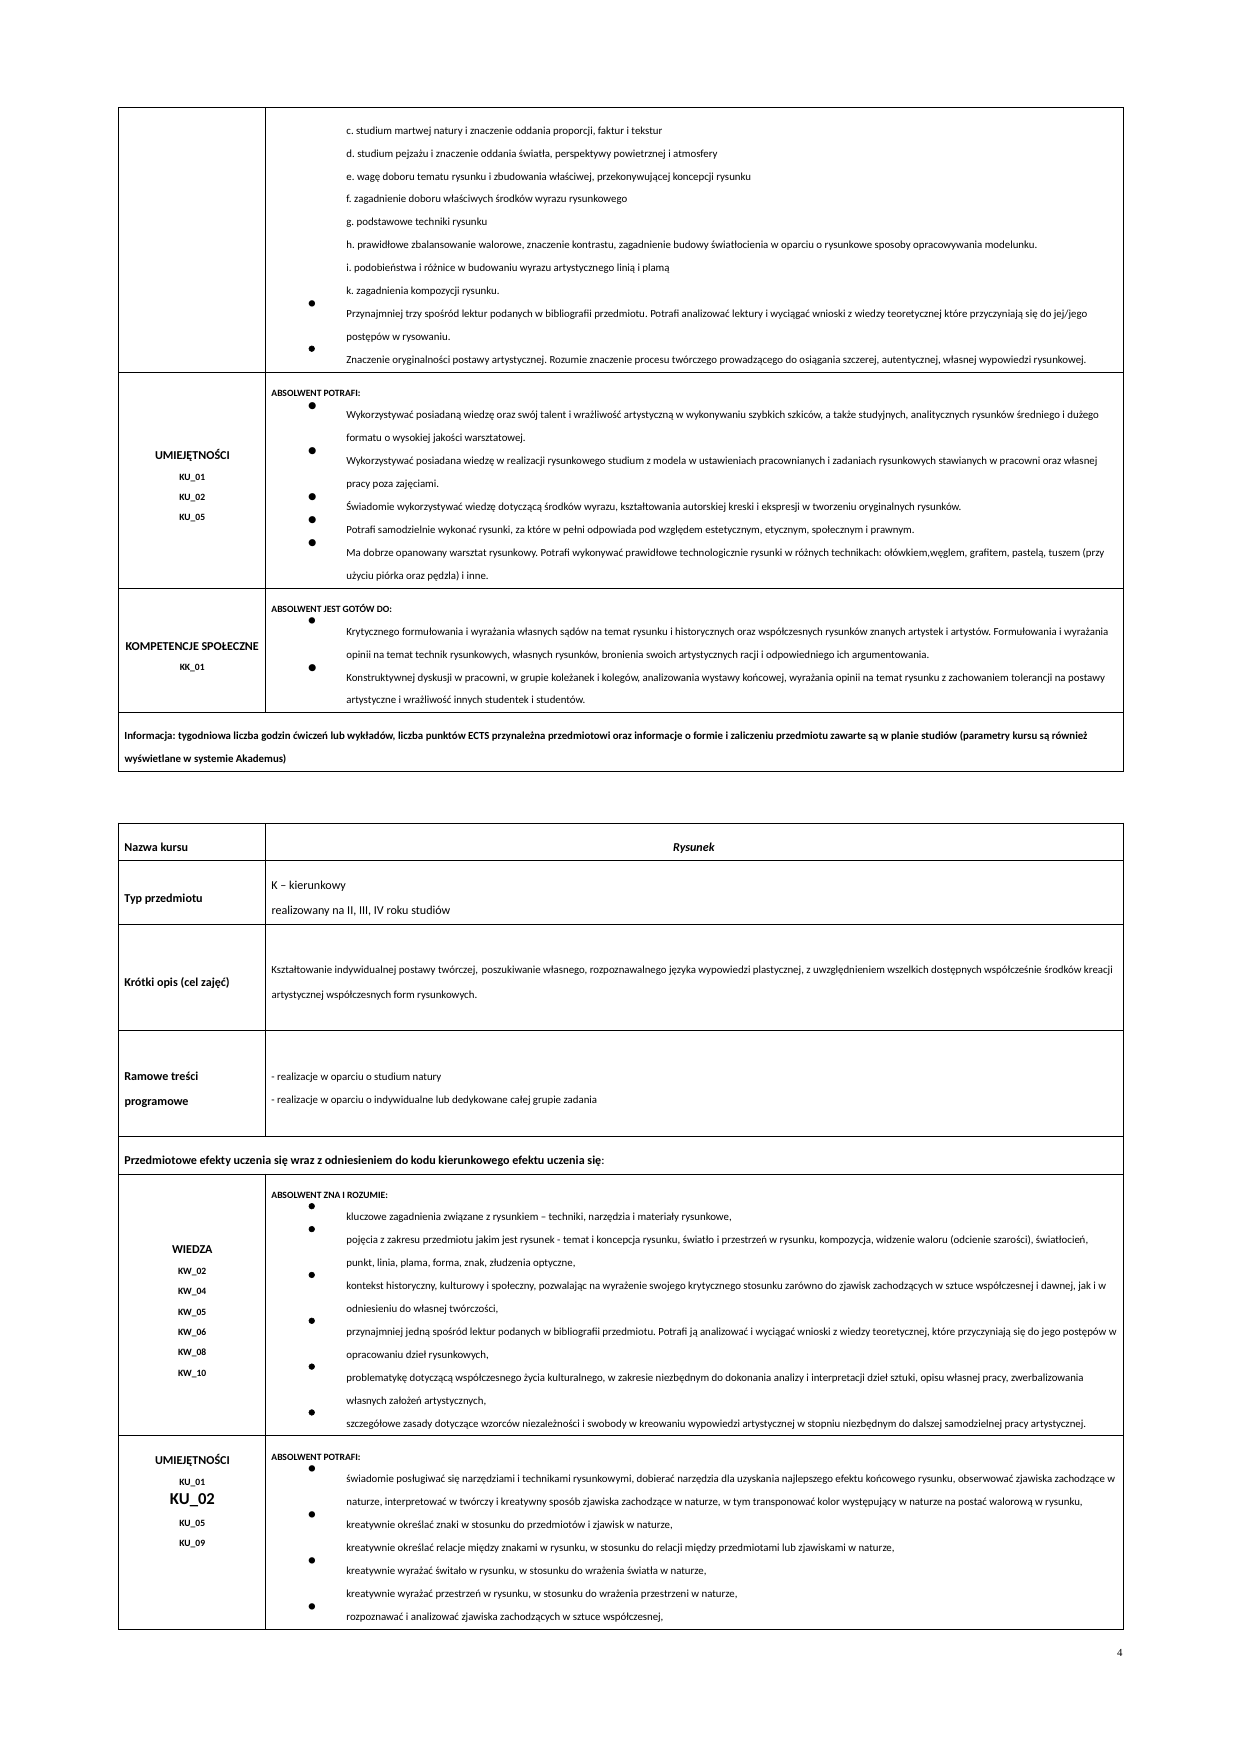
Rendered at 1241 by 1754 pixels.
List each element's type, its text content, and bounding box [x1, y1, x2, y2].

table_header Rysunek [266, 824, 1123, 860]
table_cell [266, 1436, 1123, 1629]
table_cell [266, 108, 1123, 372]
table_cell Ramowe treści programowe [119, 1031, 265, 1136]
table_header Nazwa kursu [119, 824, 265, 860]
table_cell Informacja: tygodniowa liczba godzin ćwiczeń lub wykładów, liczba punktów ECTS przynależna przedmiotowi oraz informacje o formie i zaliczeniu przedmiotu zawarte są w planie studiów (parametry kursu są również wyświetlane w systemie Akademus) [119, 713, 1123, 771]
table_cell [119, 108, 265, 372]
table_cell KOMPETENCJE SPOŁECZNE KK_01 [119, 589, 265, 712]
table_cell Kształtowanie indywidualnej postawy twórczej, poszukiwanie własnego, rozpoznawalnego języka wypowiedzi plastycznej, z uwzględnieniem wszelkich dostępnych współcześnie środków kreacji artystycznej współczesnych form rysunkowych. [266, 925, 1123, 1029]
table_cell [119, 1436, 265, 1629]
table_cell WIEDZA KW_02 KW_04 KW_05 KW_06 KW_08 KW_10 [119, 1175, 265, 1435]
table_cell ABSOLWENT JEST GOTÓW DO: Krytycznego formułowania i wyrażania własnych sądów na temat rysunku i historycznych oraz współczesnych rysunków znanych artystek i artystów. Formułowania i wyrażania opinii na temat technik rysunkowych, własnych rysunków, bronienia swoich artystycznych racji i odpowiedniego ich argumentowania. Konstruktywnej dyskusji w pracowni, w grupie koleżanek i kolegów, analizowania wystawy końcowej, wyrażania opinii na temat rysunku z zachowaniem tolerancji na postawy artystyczne i wrażliwość innych studentek i studentów. [266, 589, 1123, 712]
table_cell Przedmiotowe efekty uczenia się wraz z odniesieniem do kodu kierunkowego efektu uczenia się: [119, 1137, 1123, 1173]
table_cell - realizacje w oparciu o studium natury - realizacje w oparciu o indywidualne lub dedykowane całej grupie zadania [266, 1031, 1123, 1136]
table_cell UMIEJĘTNOŚCI KU_01 KU_02 KU_05 [119, 373, 265, 588]
table_cell ABSOLWENT POTRAFI: Wykorzystywać posiadaną wiedzę oraz swój talent i wrażliwość artystyczną w wykonywaniu szybkich szkiców, a także studyjnych, analitycznych rysunków średniego i dużego formatu o wysokiej jakości warsztatowej. Wykorzystywać posiadana wiedzę w realizacji rysunkowego studium z modela w ustawieniach pracownianych i zadaniach rysunkowych stawianych w pracowni oraz własnej pracy poza zajęciami. Świadomie wykorzystywać wiedzę dotyczącą środków wyrazu, kształtowania autorskiej kreski i ekspresji w tworzeniu oryginalnych rysunków. Potrafi samodzielnie wykonać rysunki, za które w pełni odpowiada pod względem estetycznym, etycznym, społecznym i prawnym. Ma dobrze opanowany warsztat rysunkowy. Potrafi wykonywać prawidłowe technologicznie rysunki w różnych technikach: ołówkiem,węglem, grafitem, pastelą, tuszem (przy użyciu piórka oraz pędzla) i inne. [266, 373, 1123, 588]
table_cell K – kierunkowy realizowany na II, III, IV roku studiów [266, 861, 1123, 924]
table_cell ABSOLWENT ZNA I ROZUMIE: kluczowe zagadnienia związane z rysunkiem – techniki, narzędzia i materiały rysunkowe, pojęcia z zakresu przedmiotu jakim jest rysunek - temat i koncepcja rysunku, światło i przestrzeń w rysunku, kompozycja, widzenie waloru (odcienie szarości), światłocień, punkt, linia, plama, forma, znak, złudzenia optyczne, kontekst historyczny, kulturowy i społeczny, pozwalając na wyrażenie swojego krytycznego stosunku zarówno do zjawisk zachodzących w sztuce współczesnej i dawnej, jak i w odniesieniu do własnej twórczości, przynajmniej jedną spośród lektur podanych w bibliografii przedmiotu. Potrafi ją analizować i wyciągać wnioski z wiedzy teoretycznej, które przyczyniają się do jego postępów w opracowaniu dzieł rysunkowych, problematykę dotyczącą współczesnego życia kulturalnego, w zakresie niezbędnym do dokonania analizy i interpretacji dzieł sztuki, opisu własnej pracy, zwerbalizowania własnych założeń artystycznych, szczegółowe zasady dotyczące wzorców niezależności i swobody w kreowaniu wypowiedzi artystycznej w stopniu niezbędnym do dalszej samodzielnej pracy artystycznej. [266, 1175, 1123, 1435]
table_cell Typ przedmiotu [119, 861, 265, 924]
table_cell Krótki opis (cel zajęć) [119, 925, 265, 1029]
